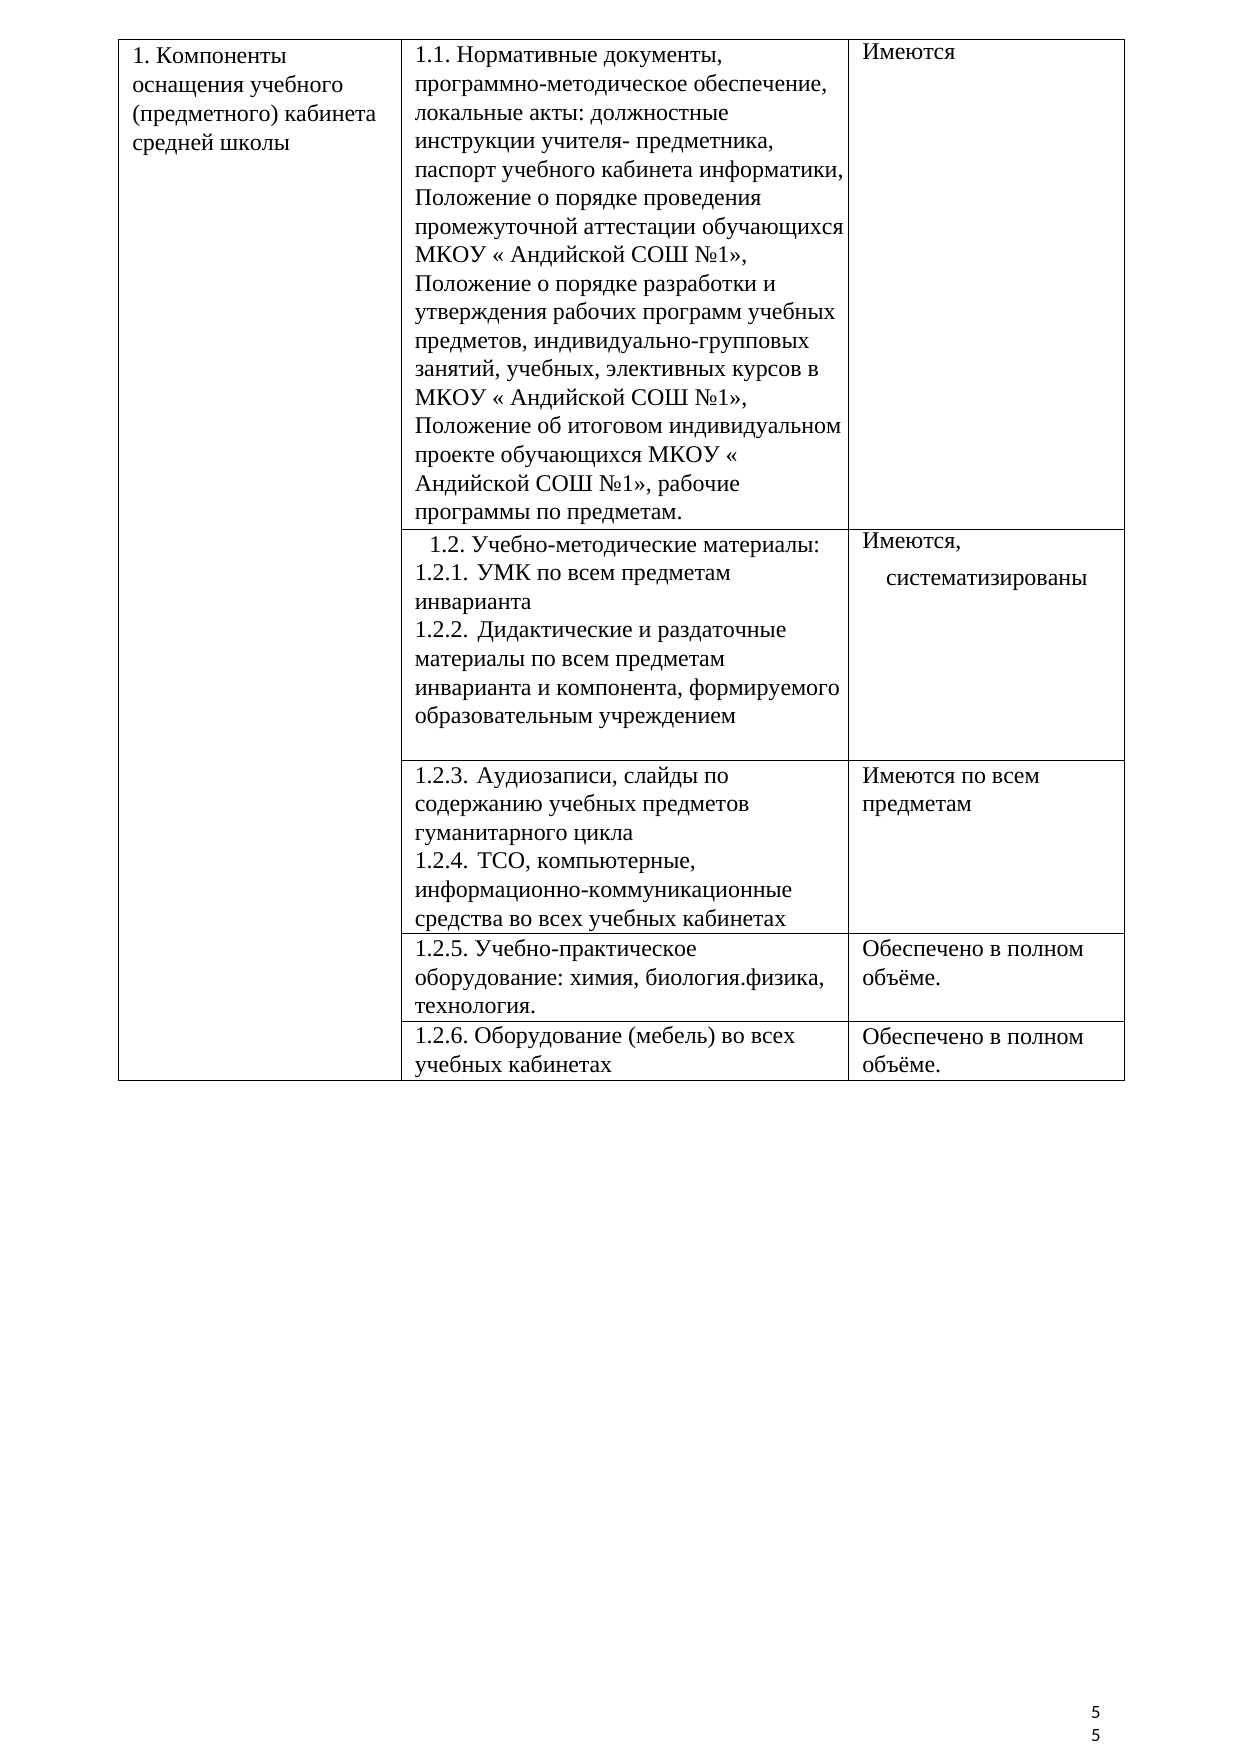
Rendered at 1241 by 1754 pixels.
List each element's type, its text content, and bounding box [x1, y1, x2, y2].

table_cell 1. Компоненты оснащения учебного (предметного) кабинета средней школы [119, 40, 401, 1080]
table_cell Имеются, систематизированы [849, 530, 1124, 759]
table_cell 1.2.5. Учебно-практическое оборудование: химия, биология.физика, технология. [402, 934, 848, 1021]
table_cell 1.2.6. Оборудование (мебель) во всех учебных кабинетах [402, 1022, 848, 1080]
table_cell Обеспечено в полном объёме. [849, 1022, 1124, 1080]
table_cell Имеются по всем предметам [849, 761, 1124, 933]
table_cell 1.1. Нормативные документы, программно-методическое обеспечение, локальные акты: должностные инструкции учителя- предметника, паспорт учебного кабинета информатики, Положение о порядке проведения промежуточной аттестации обучающихся МКОУ « Андийской СОШ №1», Положение о порядке разработки и утверждения рабочих программ учебных предметов, индивидуально-групповых занятий, учебных, элективных курсов в МКОУ « Андийской СОШ №1», Положение об итоговом индивидуальном проекте обучающихся МКОУ « Андийской СОШ №1», рабочие программы по предметам. [402, 40, 848, 528]
table_cell Аудиозаписи, слайды по содержанию учебных предметов гуманитарного цикла ТСО, компьютерные, информационно-коммуникационные средства во всех учебных кабинетах [402, 761, 848, 933]
table_cell 1.2. Учебно-методические материалы: УМК по всем предметам инварианта Дидактические и раздаточные материалы по всем предметам инварианта и компонента, формируемого образовательным учреждением [402, 530, 848, 759]
table_cell Имеются [849, 40, 1124, 528]
table_cell Обеспечено в полном объёме. [849, 934, 1124, 1021]
